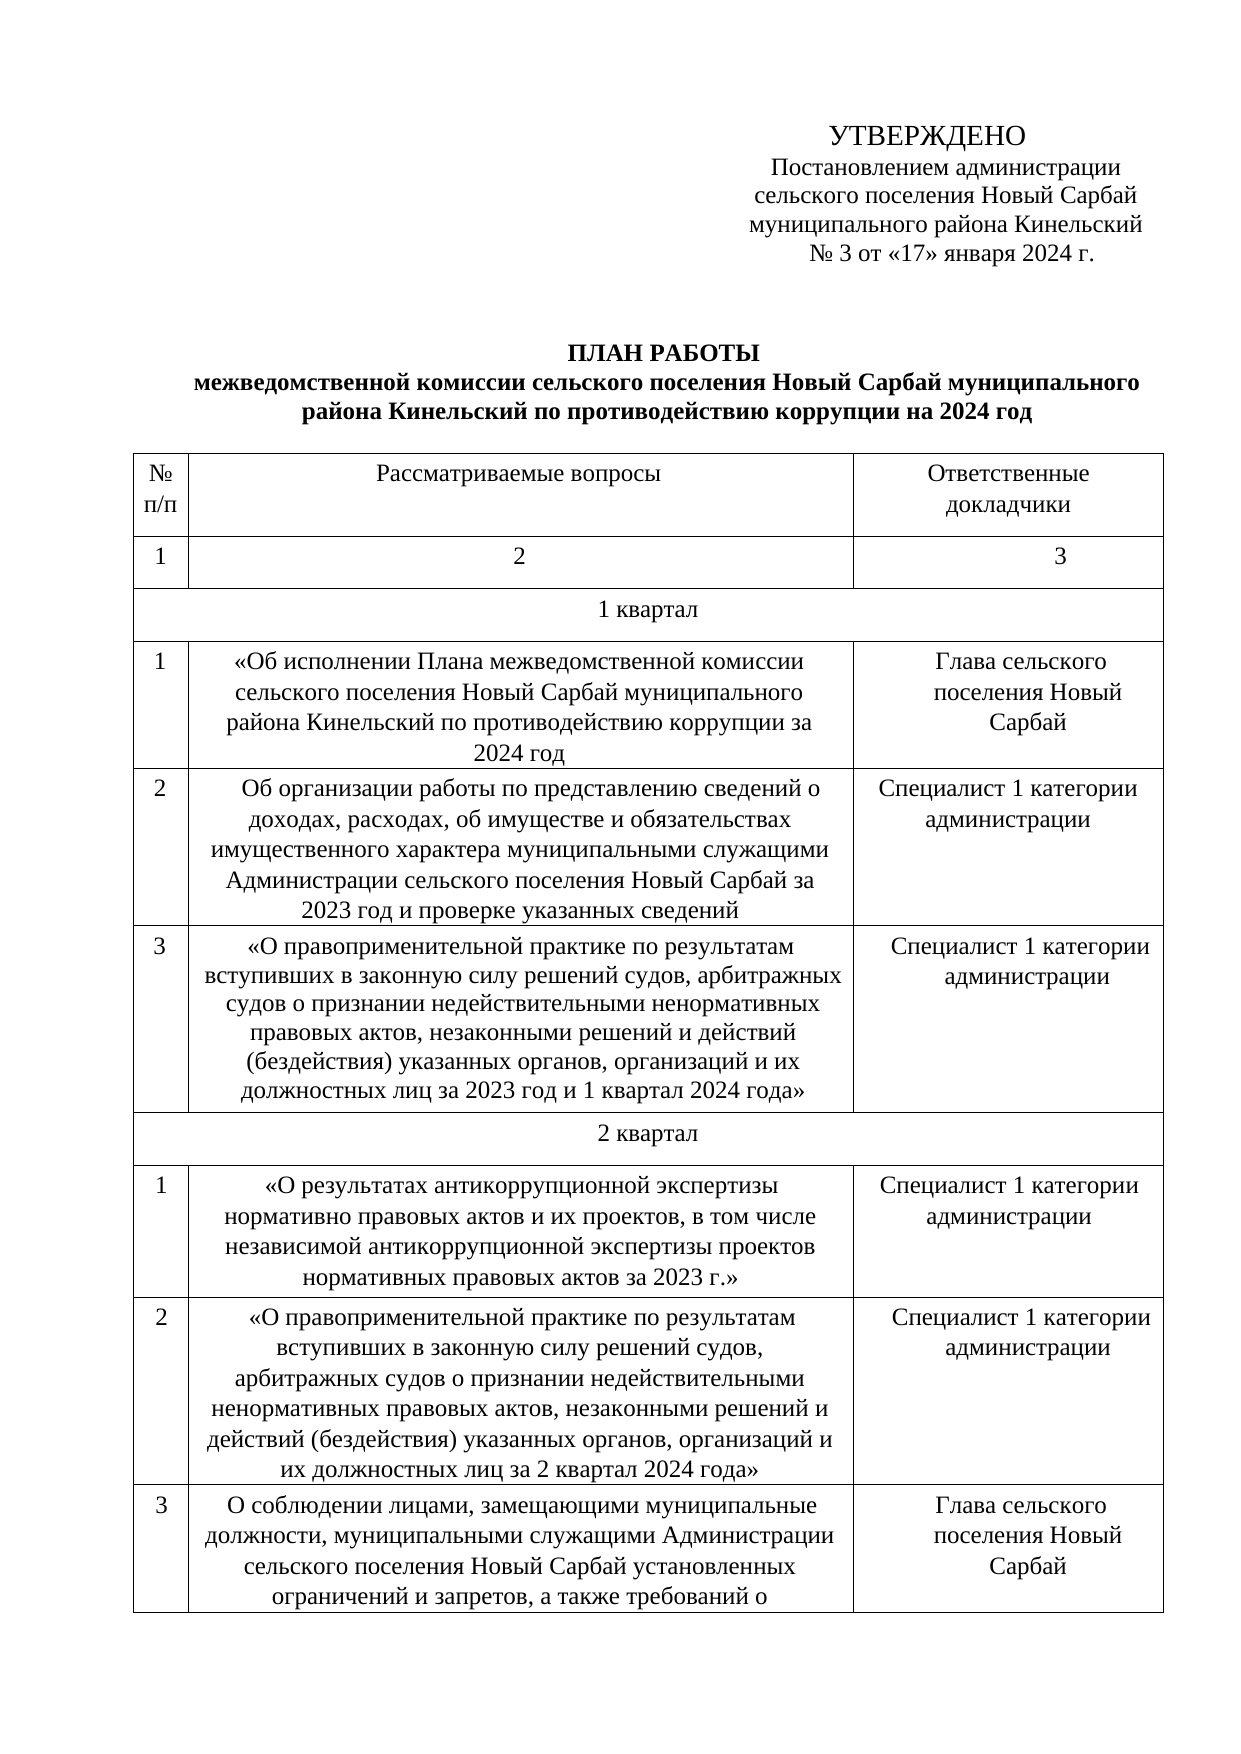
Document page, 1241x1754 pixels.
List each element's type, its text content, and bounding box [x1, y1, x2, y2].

table_cell 1 квартал [134, 589, 1163, 641]
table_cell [189, 1485, 853, 1612]
table_cell Специалист 1 категории администрации [854, 926, 1163, 1112]
table_cell Об организации работы по представлению сведений о доходах, расходах, об имуществе и обязательствах имущественного характера муниципальными служащими Администрации сельского поселения Новый Сарбай за 2023 год и проверке указанных сведений [189, 769, 853, 925]
table_cell «О результатах антикоррупционной экспертизы нормативно правовых актов и их проектов, в том числе независимой антикоррупционной экспертизы проектов нормативных правовых актов за 2023 г.» [189, 1166, 853, 1296]
text ПЛАН РАБОТЫ [177, 338, 1150, 367]
table_cell 1 [134, 537, 188, 588]
text УТВЕРЖДЕНО [177, 118, 1152, 152]
table_cell Специалист 1 категории администрации [854, 769, 1163, 925]
table_cell Специалист 1 категории администрации [854, 1298, 1163, 1484]
text межведомственной комиссии сельского поселения Новый Сарбай муниципального района Кинельский по противодействию коррупции на 2024 год [177, 367, 1157, 425]
table_cell 2 [189, 537, 853, 588]
text сельского поселения Новый Сарбай [665, 180, 1152, 209]
table_cell «Об исполнении Плана межведомственной комиссии сельского поселения Новый Сарбай муниципального района Кинельский по противодействию коррупции за 2024 год [189, 642, 853, 768]
table_cell «О правоприменительной практике по результатам вступивших в законную силу решений судов, арбитражных судов о признании недействительными ненормативных правовых актов, незаконными решений и действий (бездействия) указанных органов, организаций и их должностных лиц за 2 квартал 2024 года» [189, 1298, 853, 1484]
table_cell 2 [134, 769, 188, 925]
table_cell Глава сельского поселения Новый Сарбай [854, 642, 1163, 768]
table_cell «О правоприменительной практике по результатам вступивших в законную силу решений судов, арбитражных судов о признании недействительными ненормативных правовых актов, незаконными решений и действий (бездействия) указанных органов, организаций и их должностных лиц за 2023 год и 1 квартал 2024 года» [189, 926, 853, 1112]
table_cell 1 [134, 1166, 188, 1296]
table_header Ответственные докладчики [854, 454, 1163, 536]
table_cell Специалист 1 категории администрации [854, 1166, 1163, 1296]
table_header № п/п [134, 454, 188, 536]
table_cell 3 [134, 926, 188, 1112]
table_cell 1 [134, 642, 188, 768]
table_cell 3 [854, 537, 1163, 588]
table_cell 3 [134, 1485, 188, 1612]
table_cell 2 квартал [134, 1113, 1163, 1165]
text Постановлением администрации [665, 152, 1152, 180]
text муниципального района Кинельский [665, 209, 1152, 238]
table_cell 2 [134, 1298, 188, 1484]
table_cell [854, 1485, 1163, 1612]
table_header Рассматриваемые вопросы [189, 454, 853, 536]
text № 3 от «17» января 2024 г. [177, 238, 1152, 267]
